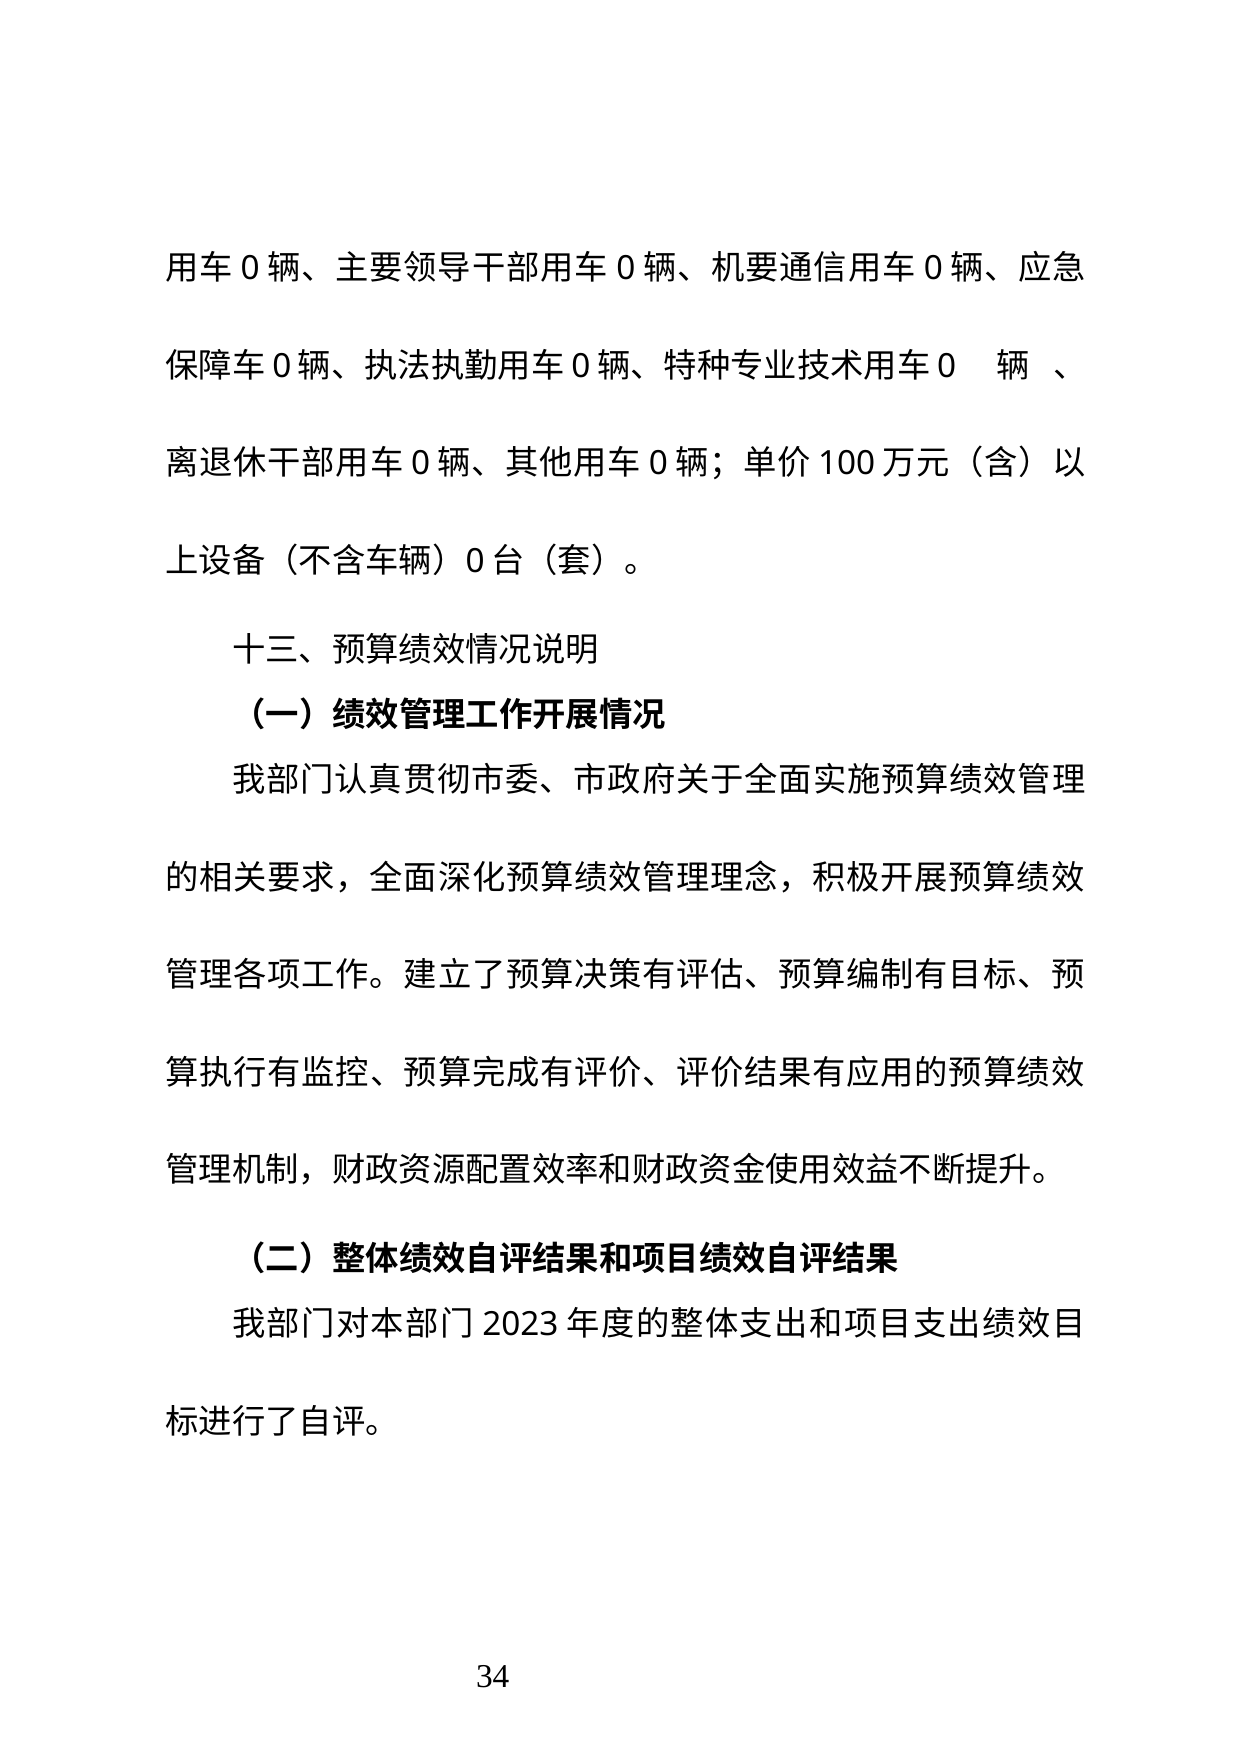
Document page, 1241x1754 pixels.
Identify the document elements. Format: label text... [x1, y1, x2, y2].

text 十三、预算绩效情况说明 [165, 614, 1087, 679]
text 我部门对本部门2023年度的整体支出和项目支出绩效目标进行了自评。 [165, 1289, 1087, 1451]
text （一）绩效管理工作开展情况 [165, 679, 1087, 744]
text （二）整体绩效自评结果和项目绩效自评结果 [165, 1224, 1087, 1289]
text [165, 233, 1087, 590]
text 我部门认真贯彻市委、市政府关于全面实施预算绩效管理的相关要求，全面深化预算绩效管理理念，积极开展预算绩效管理各项工作。建立了预算决策有评估、预算编制有目标、预算执行有监控、预算完成有评价、评价结果有应用的预算绩效管理机制，财政资源配置效率和财政资金使用效益不断提升。 [165, 744, 1087, 1199]
